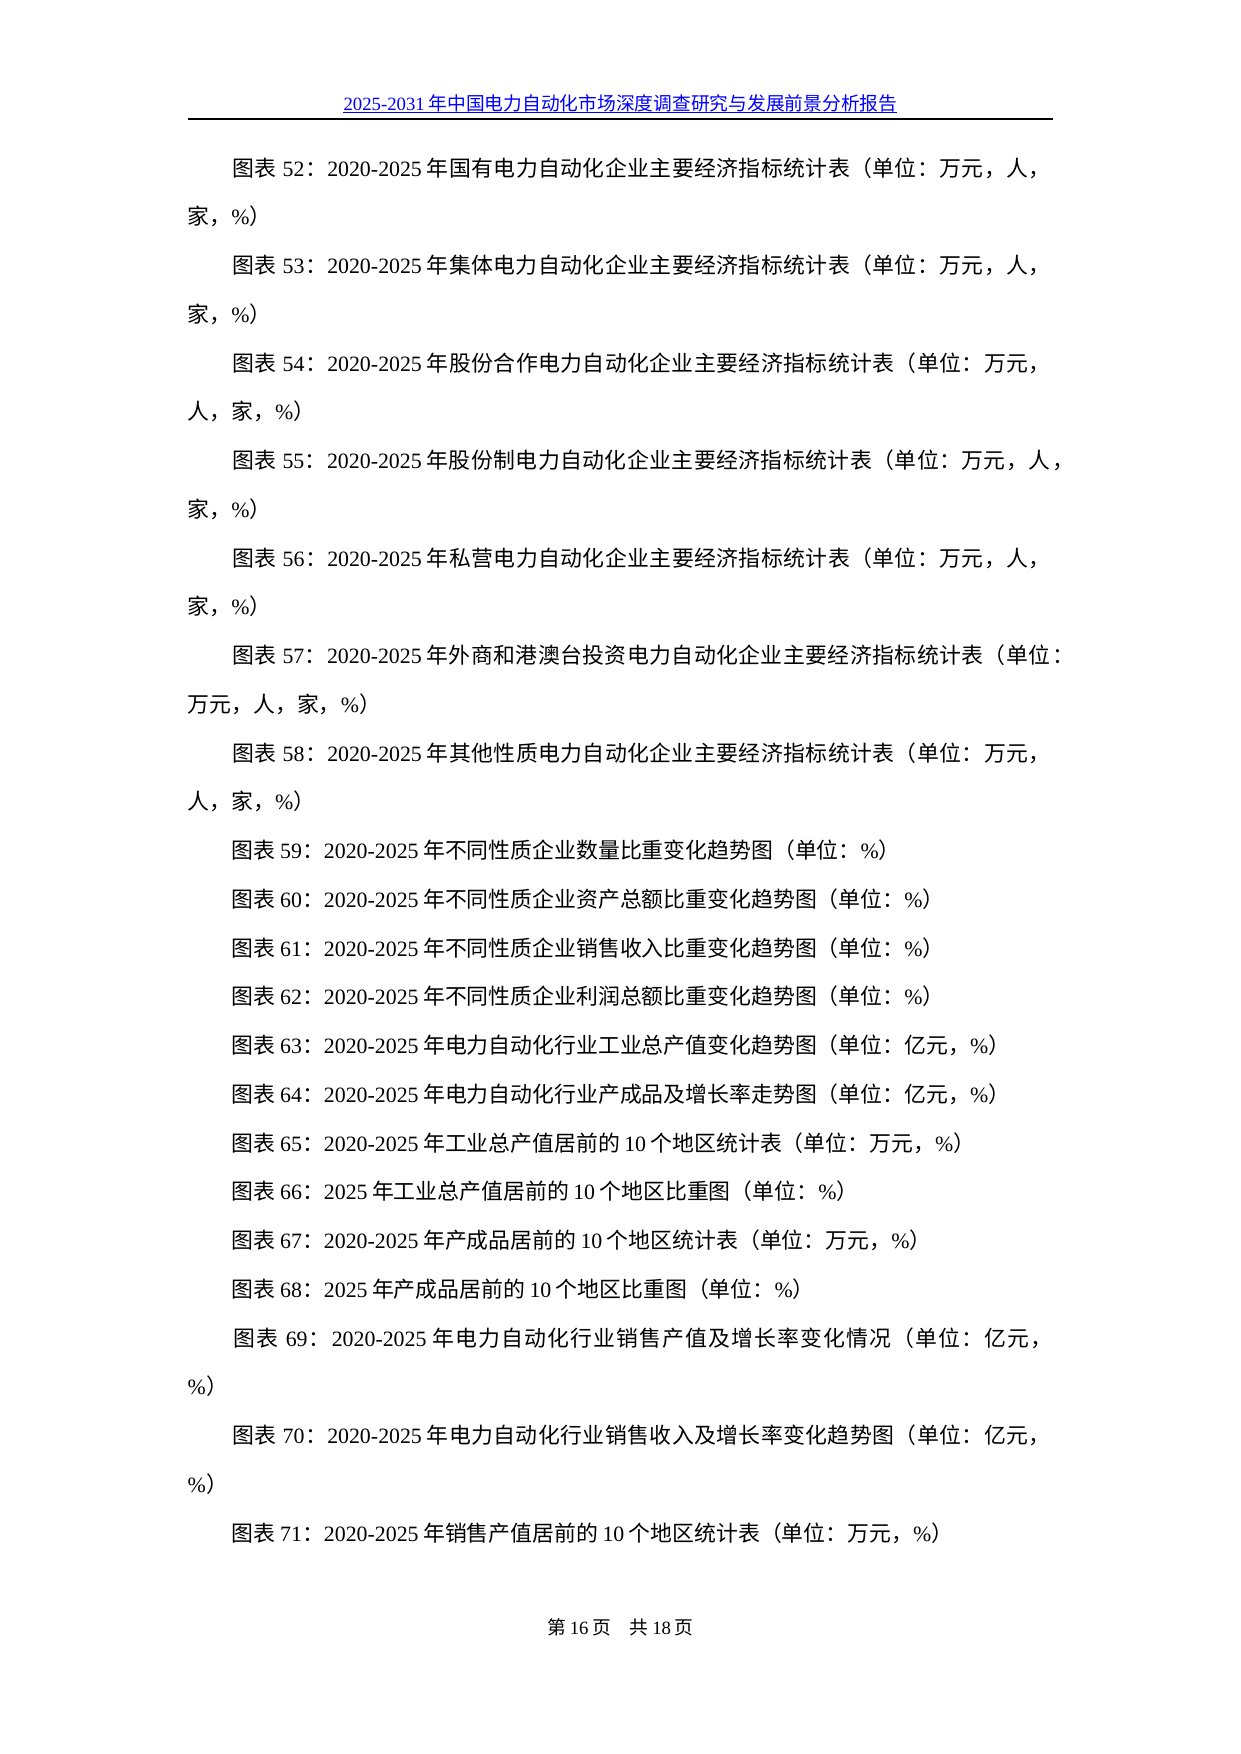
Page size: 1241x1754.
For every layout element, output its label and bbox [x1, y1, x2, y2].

text [187, 150, 1053, 1548]
